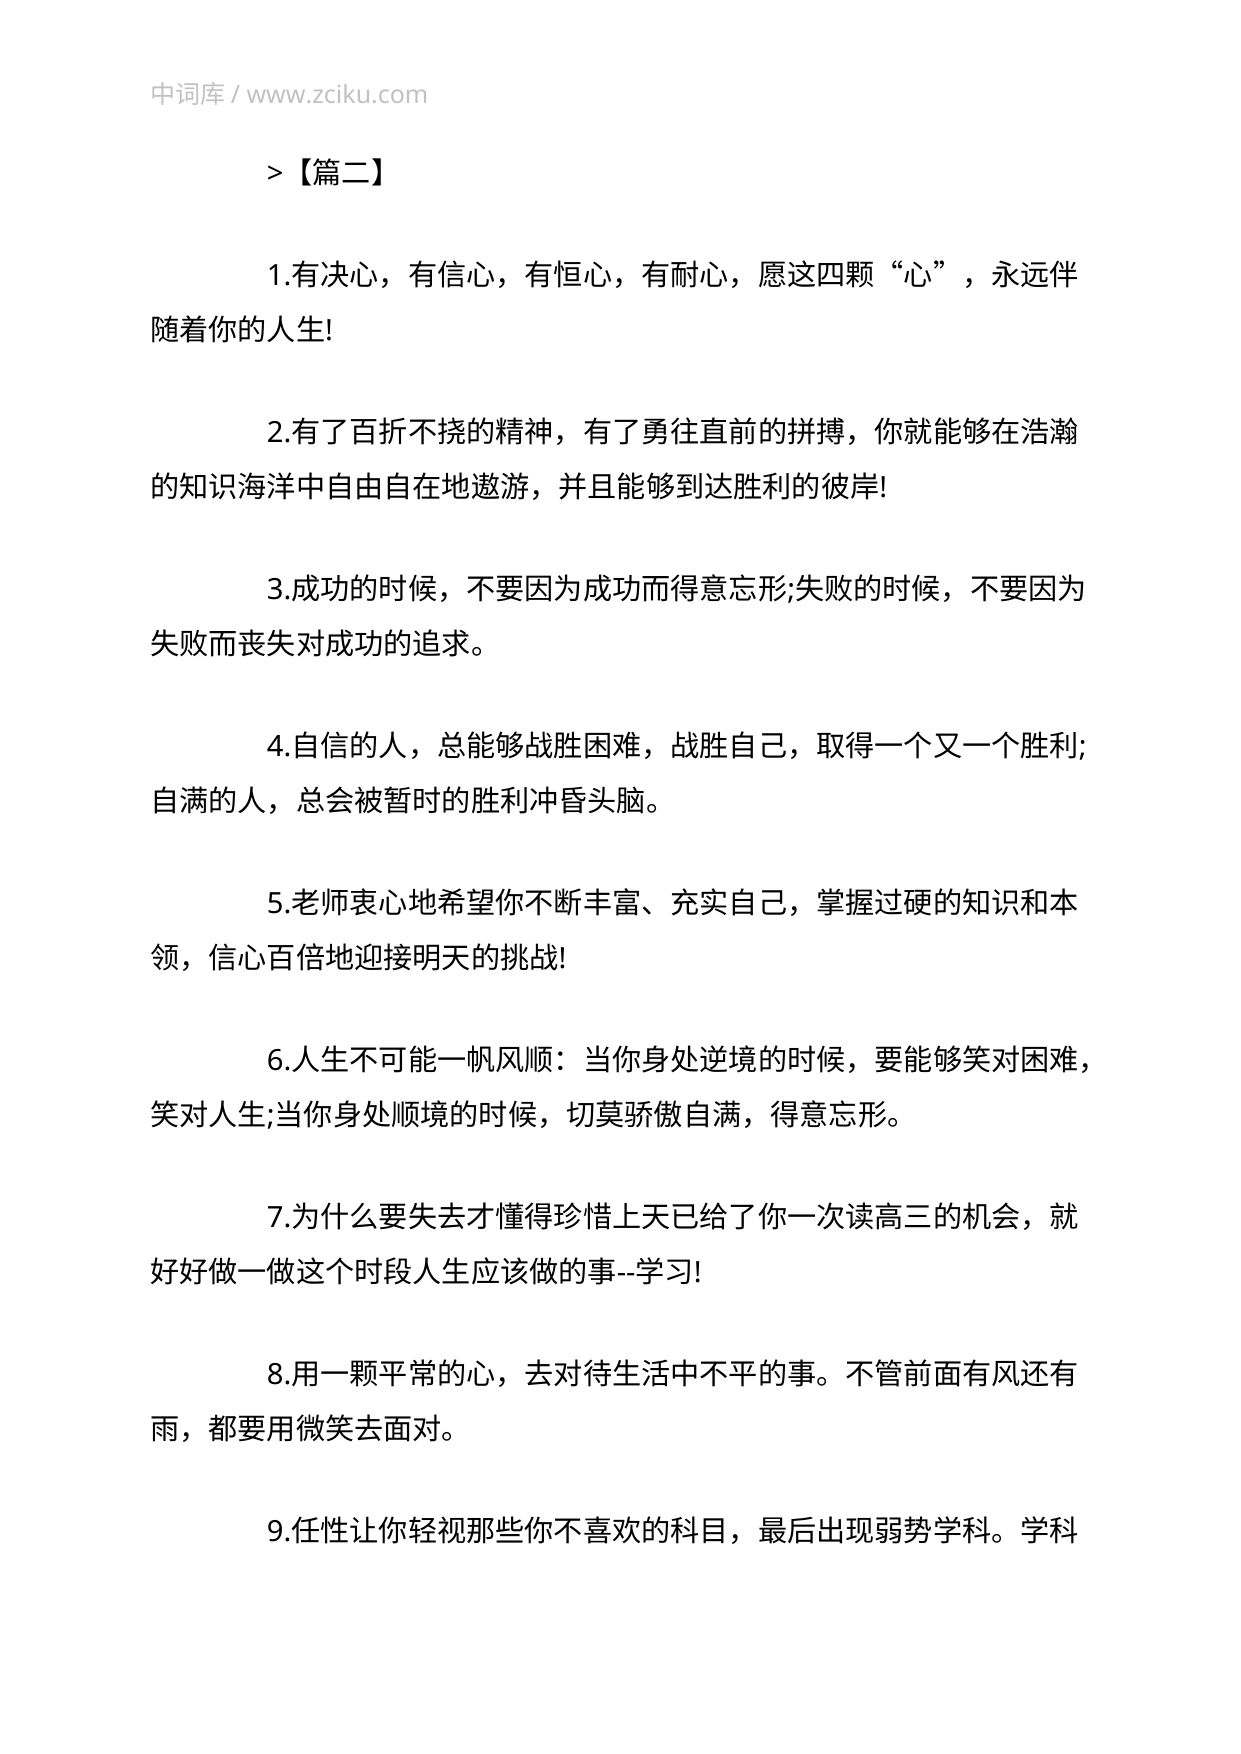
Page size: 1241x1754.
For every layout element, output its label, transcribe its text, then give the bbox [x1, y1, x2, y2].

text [150, 1507, 1090, 1549]
text 3.成功的时候，不要因为成功而得意忘形;失败的时候，不要因为失败而丧失对成功的追求。 [150, 566, 1090, 663]
text 5.老师衷心地希望你不断丰富、充实自己，掌握过硬的知识和本领，信心百倍地迎接明天的挑战! [150, 879, 1090, 977]
text 6.人生不可能一帆风顺：当你身处逆境的时候，要能够笑对困难，笑对人生;当你身处顺境的时候，切莫骄傲自满，得意忘形。 [150, 1036, 1090, 1134]
text 8.用一颗平常的心，去对待生活中不平的事。不管前面有风还有雨，都要用微笑去面对。 [150, 1350, 1090, 1448]
text >【篇二】 [150, 150, 1090, 192]
text 4.自信的人，总能够战胜困难，战胜自己，取得一个又一个胜利;自满的人，总会被暂时的胜利冲昏头脑。 [150, 723, 1090, 820]
text 1.有决心，有信心，有恒心，有耐心，愿这四颗“心”，永远伴随着你的人生! [150, 252, 1090, 349]
text 7.为什么要失去才懂得珍惜上天已给了你一次读高三的机会，就好好做一做这个时段人生应该做的事--学习! [150, 1193, 1090, 1291]
text 2.有了百折不挠的精神，有了勇往直前的拼搏，你就能够在浩瀚的知识海洋中自由自在地遨游，并且能够到达胜利的彼岸! [150, 409, 1090, 506]
